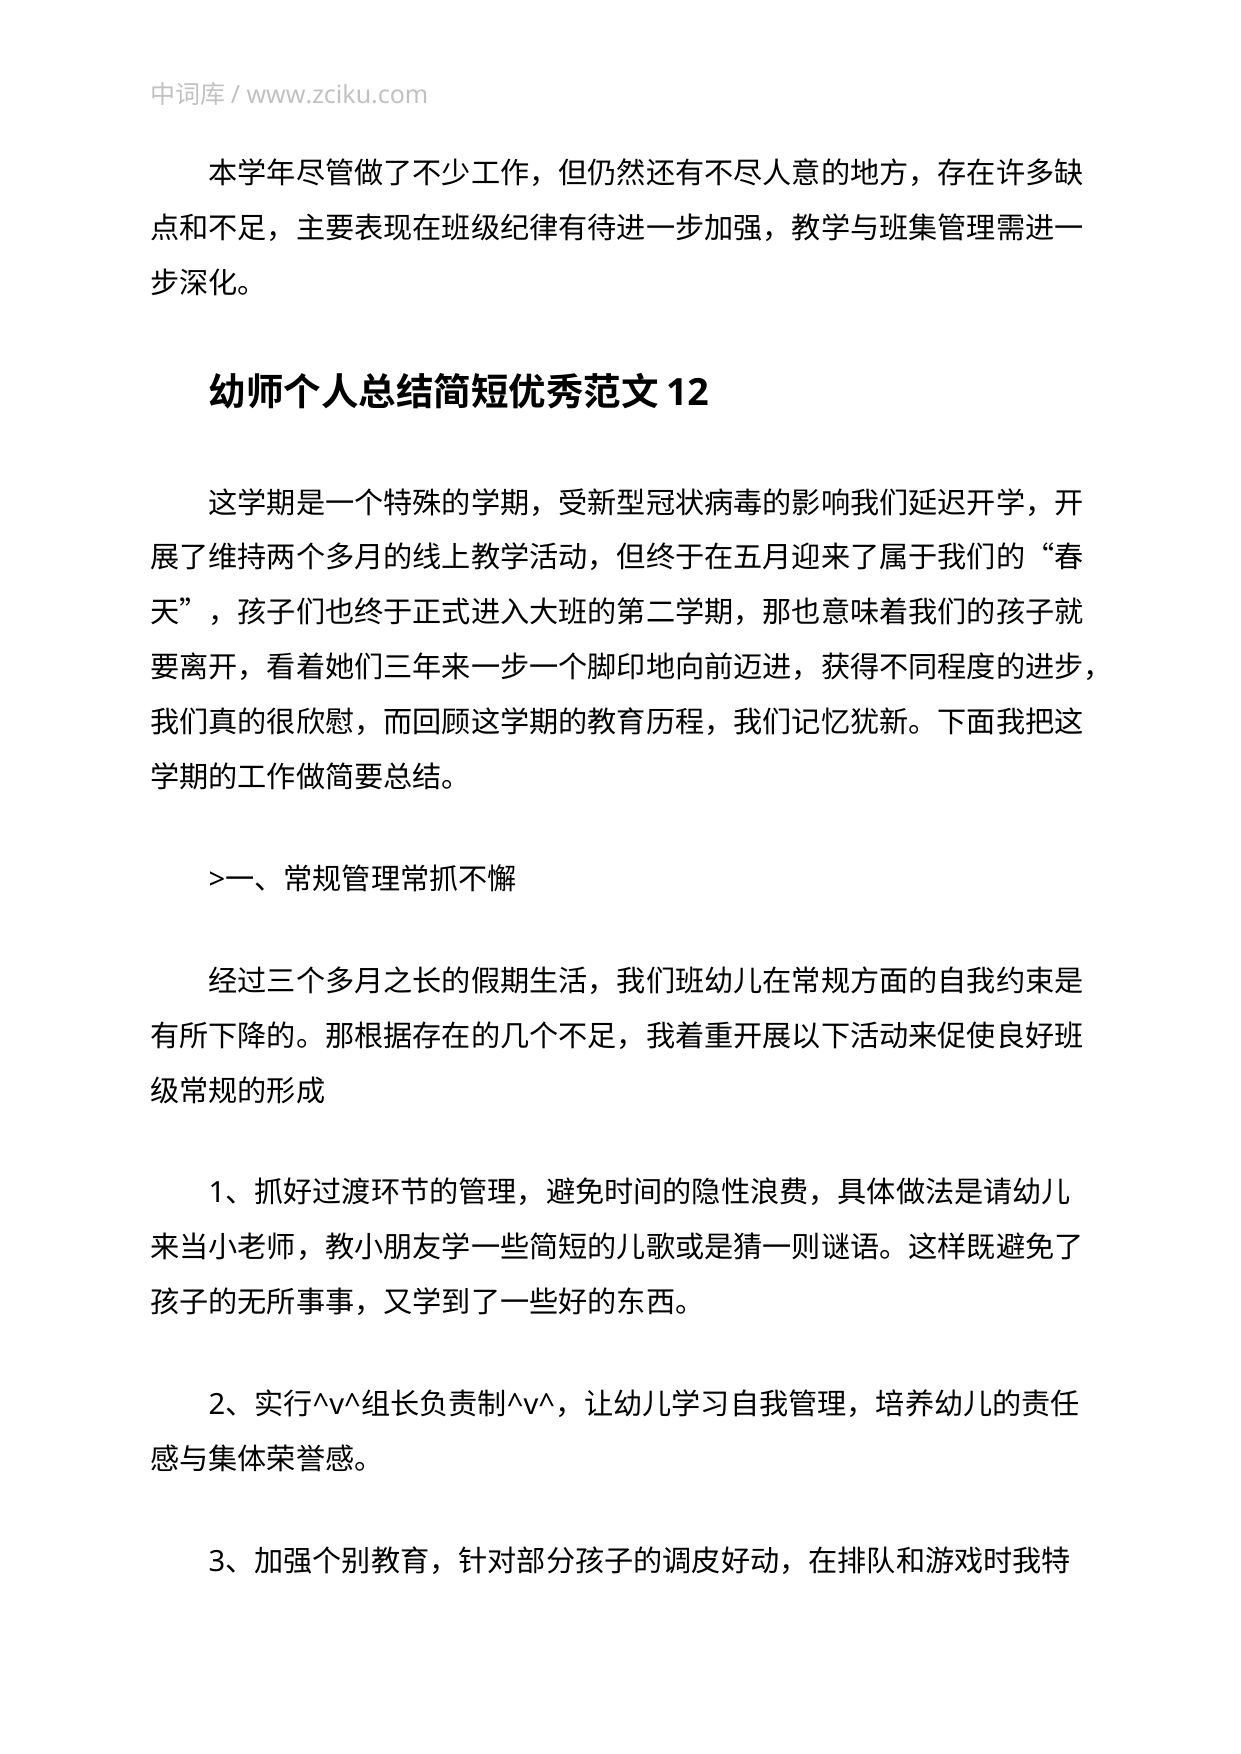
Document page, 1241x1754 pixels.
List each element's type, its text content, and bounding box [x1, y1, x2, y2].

text 2、实行^v^组长负责制^v^，让幼儿学习自我管理，培养幼儿的责任感与集体荣誉感。 [150, 1381, 1090, 1478]
text 幼师个人总结简短优秀范文12 [150, 362, 1090, 416]
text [150, 1537, 1090, 1580]
text 1、抓好过渡环节的管理，避免时间的隐性浪费，具体做法是请幼儿来当小老师，教小朋友学一些简短的儿歌或是猜一则谜语。这样既避免了孩子的无所事事，又学到了一些好的东西。 [150, 1169, 1090, 1321]
text 本学年尽管做了不少工作，但仍然还有不尽人意的地方，存在许多缺点和不足，主要表现在班级纪律有待进一步加强，教学与班集管理需进一步深化。 [150, 150, 1090, 302]
text 这学期是一个特殊的学期，受新型冠状病毒的影响我们延迟开学，开展了维持两个多月的线上教学活动，但终于在五月迎来了属于我们的“春天”，孩子们也终于正式进入大班的第二学期，那也意味着我们的孩子就要离开，看着她们三年来一步一个脚印地向前迈进，获得不同程度的进步，我们真的很欣慰，而回顾这学期的教育历程，我们记忆犹新。下面我把这学期的工作做简要总结。 [150, 479, 1090, 796]
text >一、常规管理常抓不懈 [150, 855, 1090, 898]
text 经过三个多月之长的假期生活，我们班幼儿在常规方面的自我约束是有所下降的。那根据存在的几个不足，我着重开展以下活动来促使良好班级常规的形成 [150, 957, 1090, 1109]
